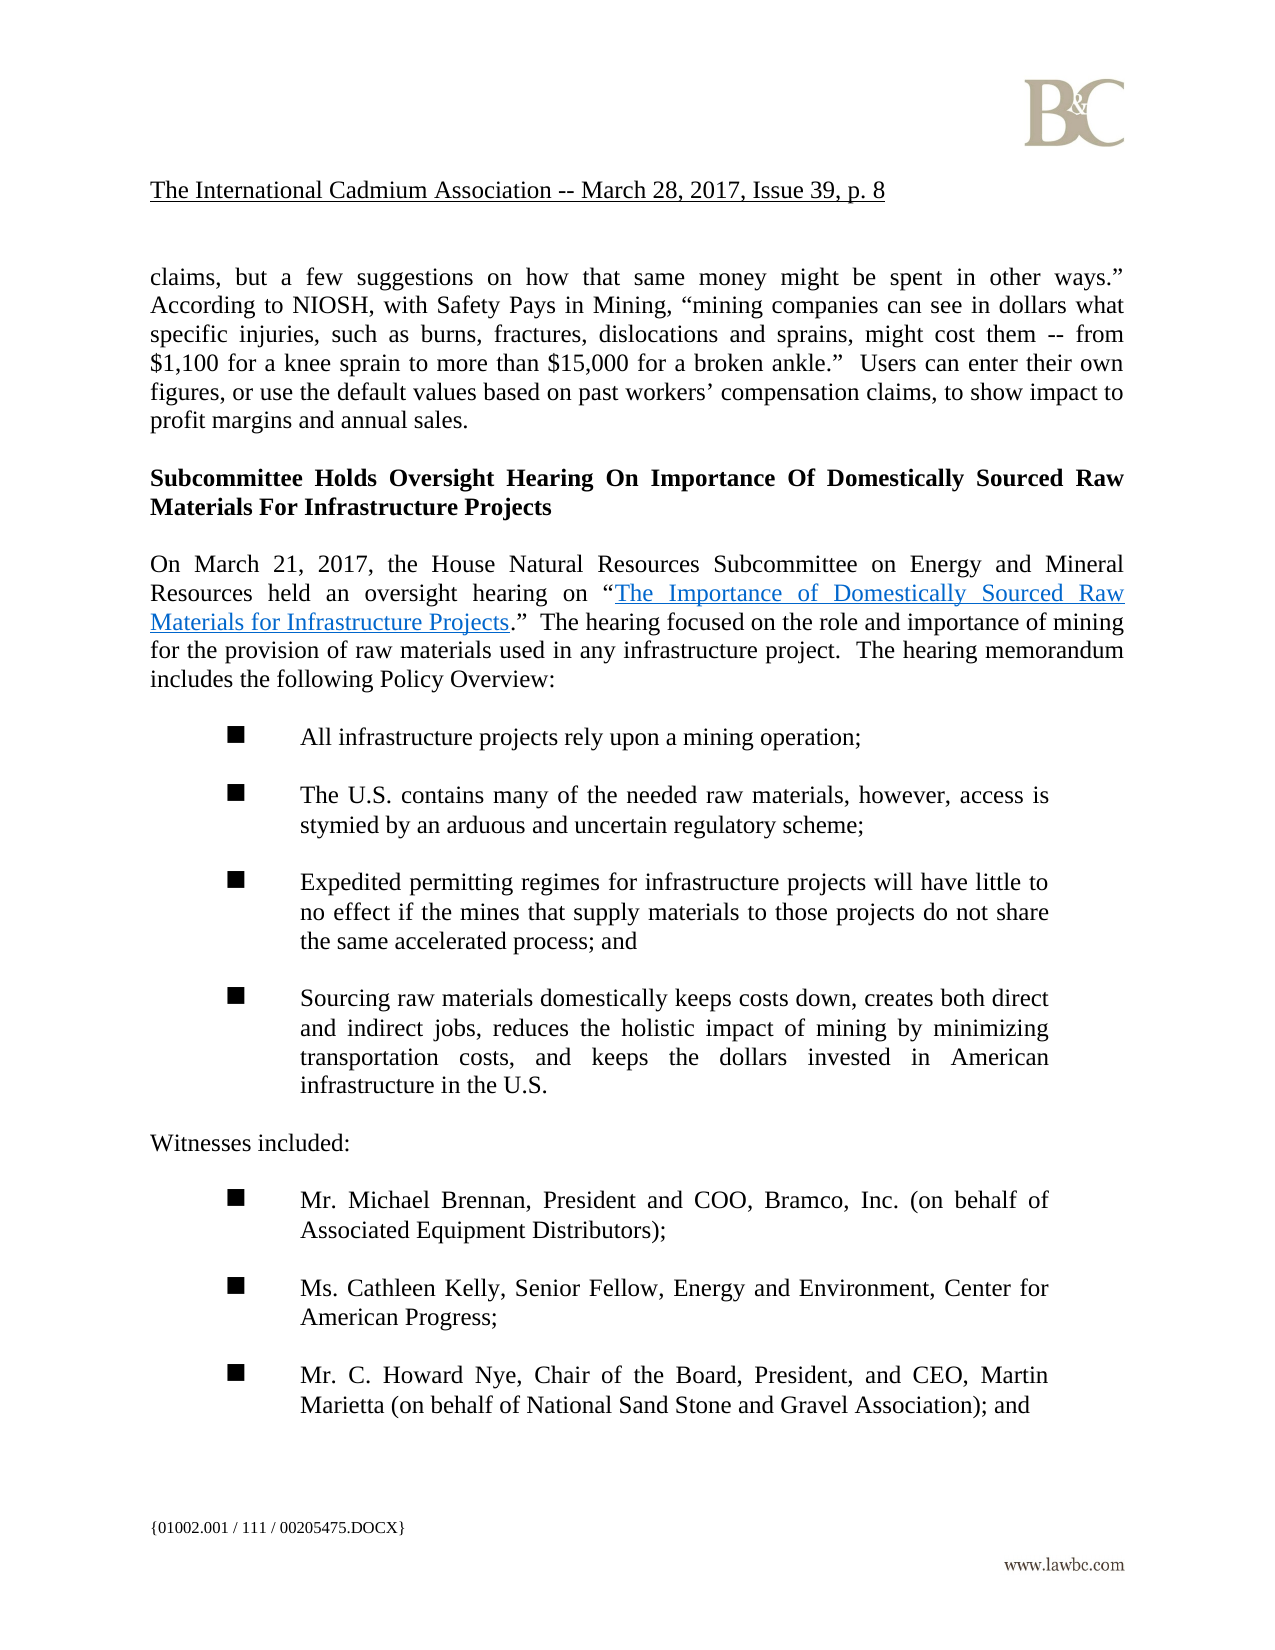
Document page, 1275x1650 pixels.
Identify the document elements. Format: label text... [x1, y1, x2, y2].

list All infrastructure projects rely upon a mining operation; [225, 722, 1050, 752]
text On March 21, 2017, the House Natural Resources Subcommittee on Energy and Mineral Resources held an oversight hearing on “The Importance of Domestically Sourced Raw Materials for Infrastructure Projects.” The hearing focused on the role and importance of mining for the provision of raw materials used in any infrastructure project. The hearing memorandum includes the following Policy Overview: [150, 549, 1125, 693]
text Subcommittee Holds Oversight Hearing On Importance Of Domestically Sourced Raw Materials For Infrastructure Projects [150, 463, 1125, 521]
list Expedited permitting regimes for infrastructure projects will have little to no effect if the mines that supply materials to those projects do not share the same accelerated process; and [225, 867, 1050, 955]
list The U.S. contains many of the needed raw materials, however, access is stymied by an arduous and uncertain regulatory scheme; [225, 780, 1050, 839]
list Mr. Michael Brennan, President and COO, Bramco, Inc. (on behalf of Associated Equipment Distributors); [225, 1186, 1050, 1244]
picture [1000, 1555, 1125, 1575]
list Mr. C. Howard Nye, Chair of the Board, President, and CEO, Martin Marietta (on behalf of National Sand Stone and Gravel Association); and [225, 1360, 1050, 1418]
text Witnesses included: [150, 1128, 1125, 1157]
picture [1023, 75, 1125, 147]
list Ms. Cathleen Kelly, Senior Fellow, Energy and Environment, Center for American Progress; [225, 1273, 1050, 1331]
list Sourcing raw materials domestically keeps costs down, creates both direct and indirect jobs, reduces the holistic impact of mining by minimizing transportation costs, and keeps the dollars invested in American infrastructure in the U.S. [225, 983, 1050, 1099]
